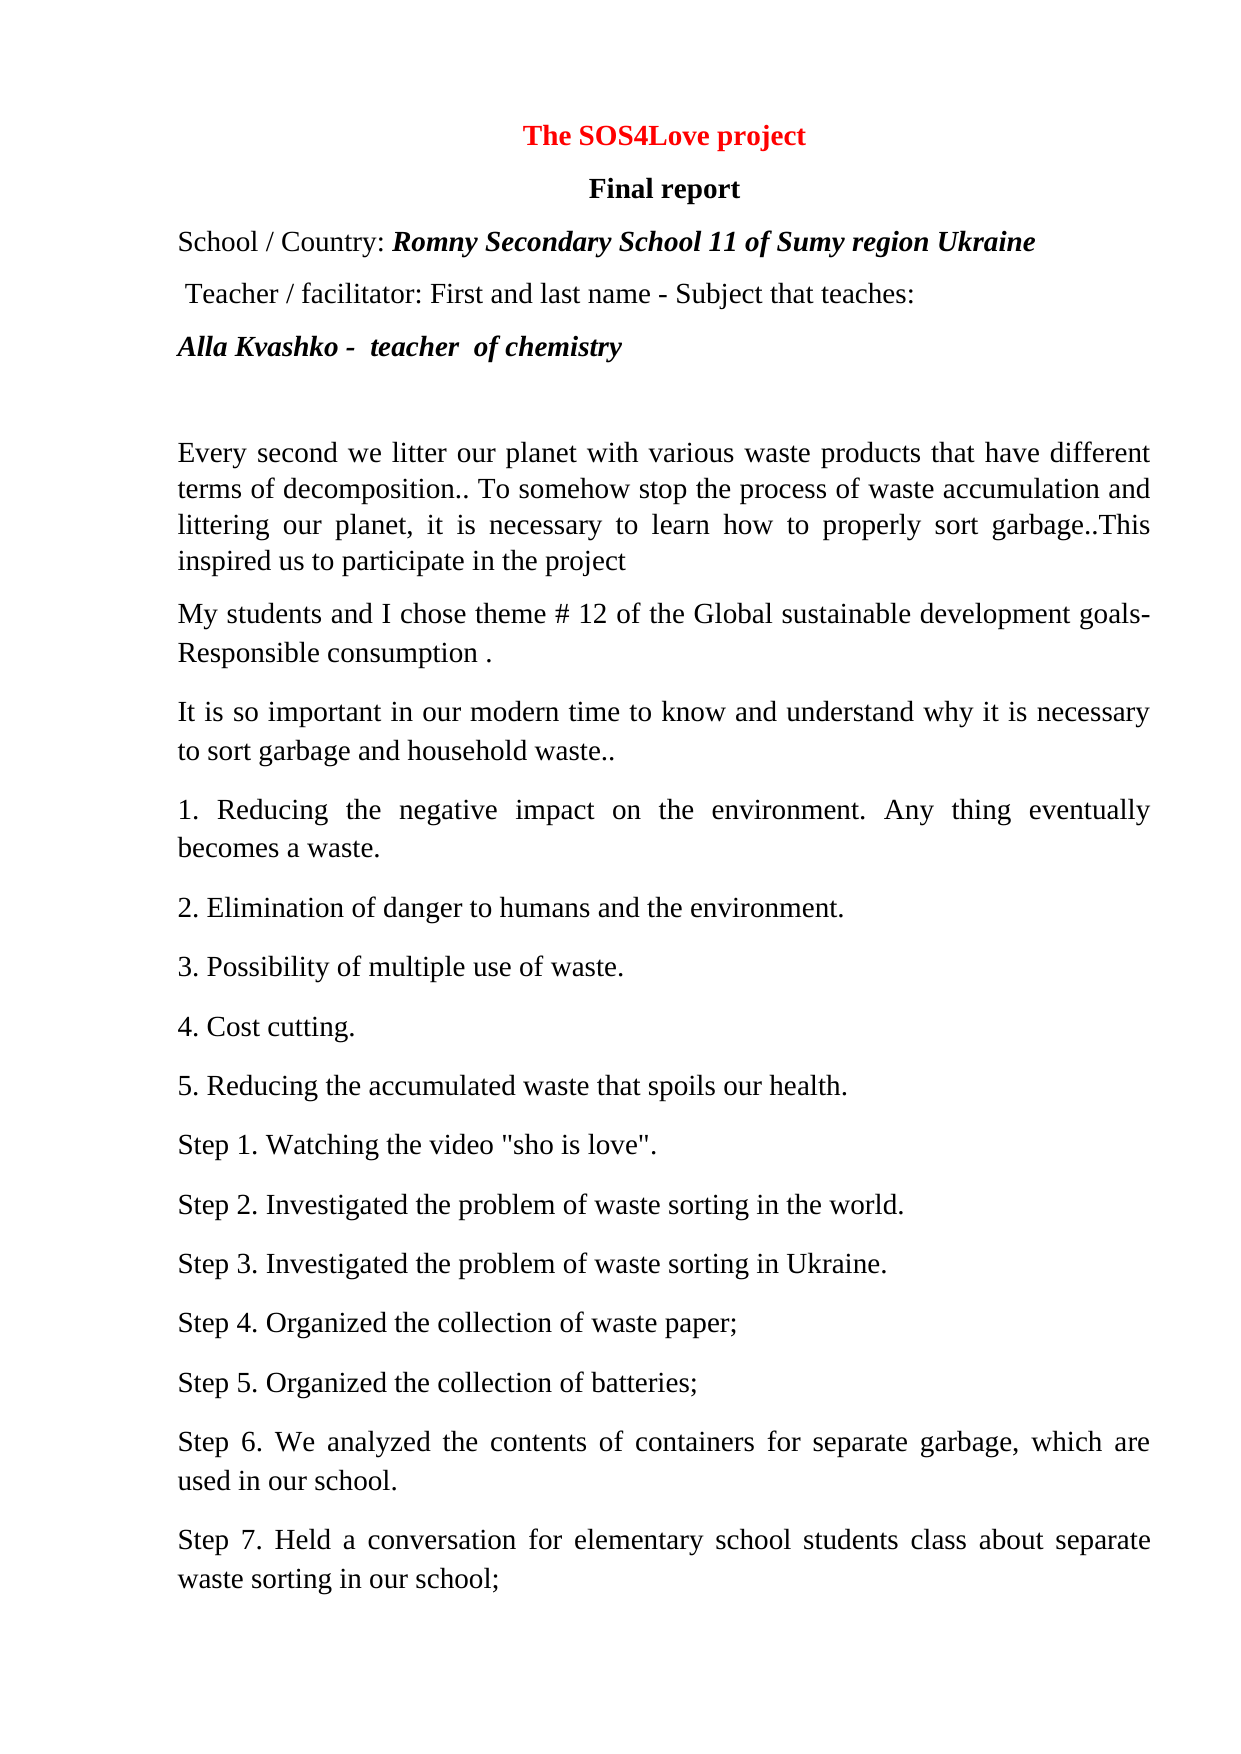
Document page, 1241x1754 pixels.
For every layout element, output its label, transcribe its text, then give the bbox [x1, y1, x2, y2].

text 1. Reducing the negative impact on the environment. Any thing eventually becomes a waste. [177, 792, 1152, 864]
text Step 7. Held a conversation for elementary school students class about separate waste sorting in our school; [177, 1522, 1152, 1594]
text Step 3. Investigated the problem of waste sorting in Ukraine. [177, 1246, 1152, 1280]
text Every second we litter our planet with various waste products that have different terms of decomposition.. To somehow stop the process of waste accumulation and littering our planet, it is necessary to learn how to properly sort garbage..This inspired us to participate in the project [177, 435, 1152, 577]
text Final report [177, 171, 1152, 204]
text Alla Kvashko - teacher of chemistry [177, 329, 1152, 363]
text Step 4. Organized the collection of waste paper; [177, 1306, 1152, 1339]
text School / Country: Romny Secondary School 11 of Sumy region Ukraine [177, 224, 1152, 257]
text 4. Cost cutting. [177, 1009, 1152, 1042]
text Step 2. Investigated the problem of waste sorting in the world. [177, 1187, 1152, 1220]
text My students and I chose theme # 12 of the Global sustainable development goals-Responsible consumption . [177, 596, 1152, 668]
text Step 6. We analyzed the contents of containers for separate garbage, which are used in our school. [177, 1424, 1152, 1496]
text Teacher / facilitator: First and last name - Subject that teaches: [177, 277, 1152, 310]
text The SOS4Love project [177, 118, 1152, 152]
text 5. Reducing the accumulated waste that spoils our health. [177, 1068, 1152, 1102]
text 2. Elimination of danger to humans and the environment. [177, 890, 1152, 923]
text Step 5. Organized the collection of batteries; [177, 1365, 1152, 1398]
text 3. Possibility of multiple use of waste. [177, 949, 1152, 983]
text Step 1. Watching the video "sho is love". [177, 1127, 1152, 1161]
text It is so important in our modern time to know and understand why it is necessary to sort garbage and household waste.. [177, 694, 1152, 766]
